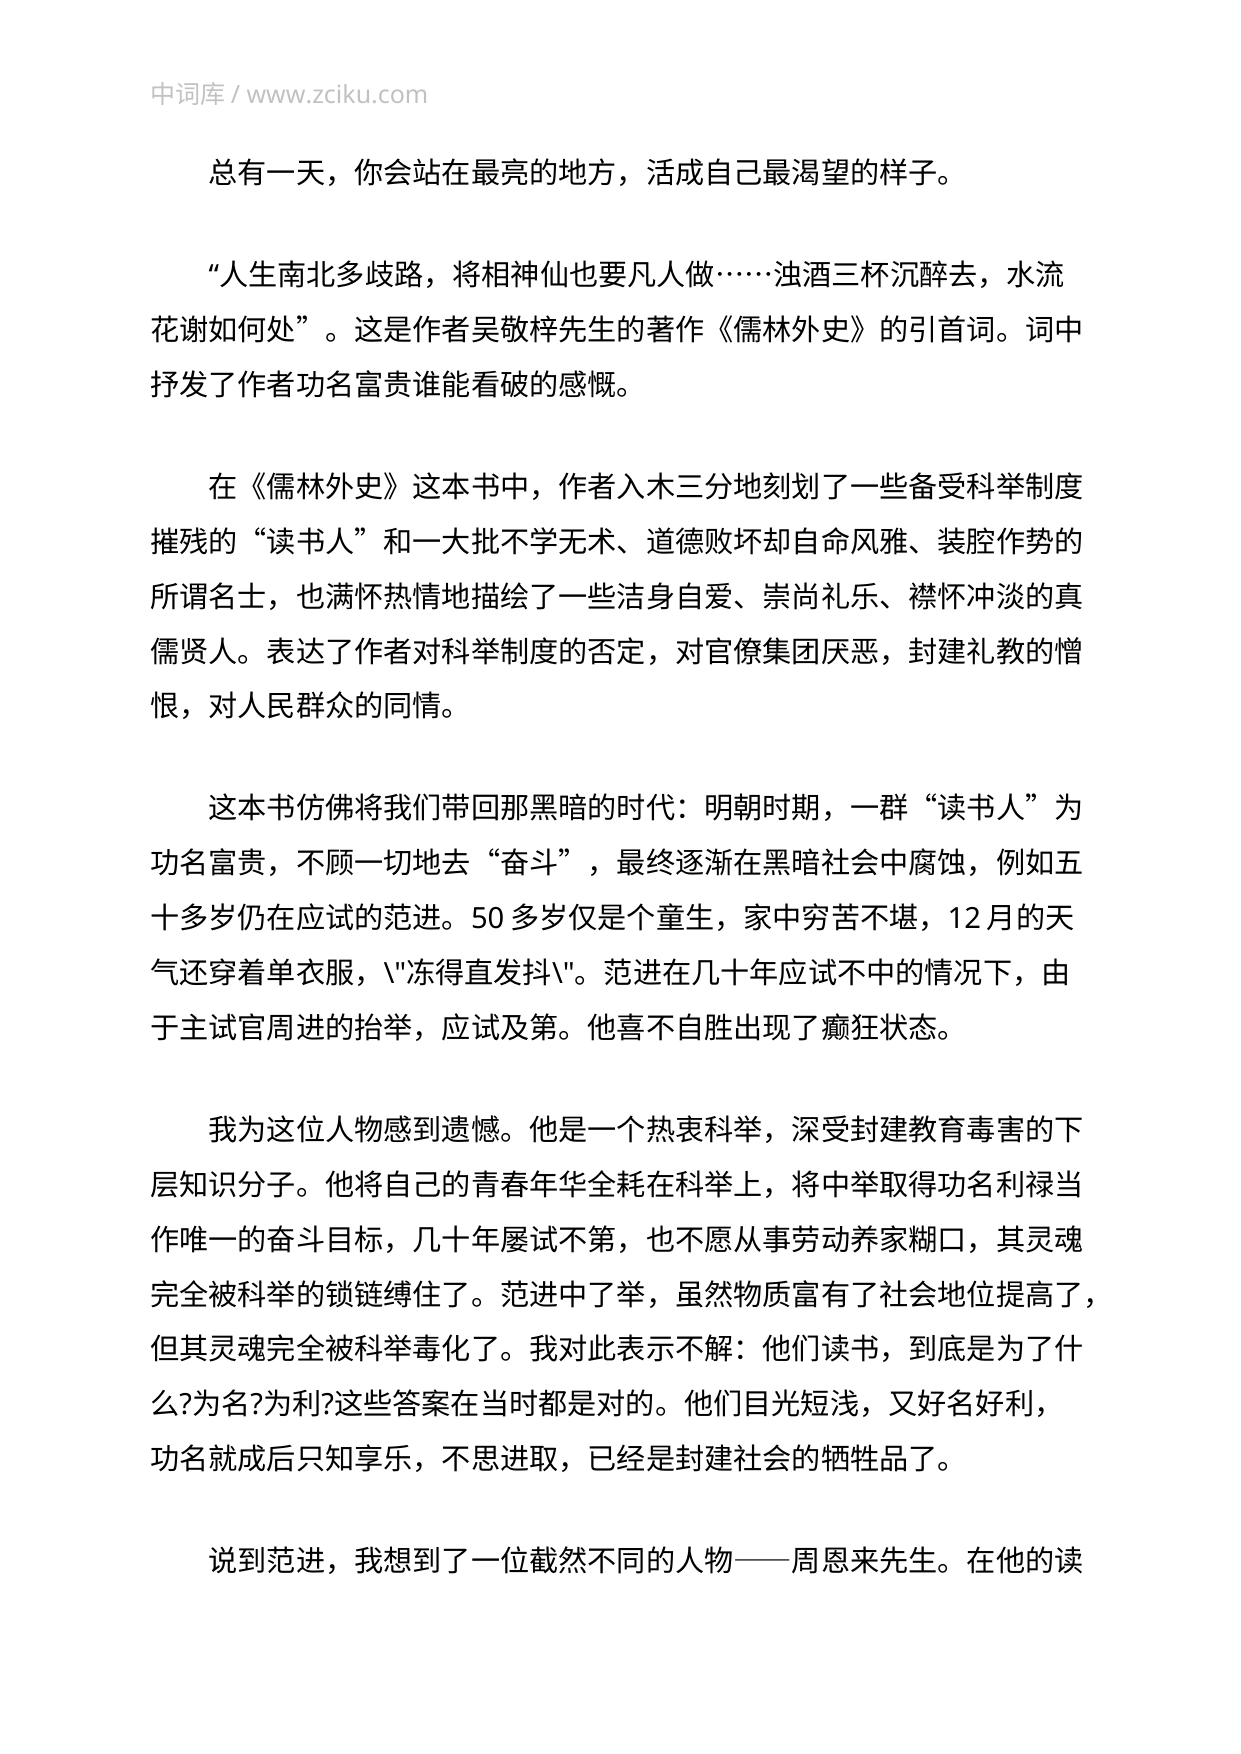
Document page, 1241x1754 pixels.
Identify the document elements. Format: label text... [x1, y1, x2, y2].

text “人生南北多歧路，将相神仙也要凡人做……浊酒三杯沉醉去，水流花谢如何处”。这是作者吴敬梓先生的著作《儒林外史》的引首词。词中抒发了作者功名富贵谁能看破的感慨。 [150, 252, 1090, 404]
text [150, 1538, 1090, 1580]
text 总有一天，你会站在最亮的地方，活成自己最渴望的样子。 [150, 150, 1090, 192]
text 在《儒林外史》这本书中，作者入木三分地刻划了一些备受科举制度摧残的“读书人”和一大批不学无术、道德败坏却自命风雅、装腔作势的所谓名士，也满怀热情地描绘了一些洁身自爱、崇尚礼乐、襟怀冲淡的真儒贤人。表达了作者对科举制度的否定，对官僚集团厌恶，封建礼教的憎恨，对人民群众的同情。 [150, 463, 1090, 725]
text 这本书仿佛将我们带回那黑暗的时代：明朝时期，一群“读书人”为功名富贵，不顾一切地去“奋斗”，最终逐渐在黑暗社会中腐蚀，例如五十多岁仍在应试的范进。50多岁仅是个童生，家中穷苦不堪，12月的天气还穿着单衣服，\"冻得直发抖\"。范进在几十年应试不中的情况下，由于主试官周进的抬举，应试及第。他喜不自胜出现了癫狂状态。 [150, 785, 1090, 1047]
text 我为这位人物感到遗憾。他是一个热衷科举，深受封建教育毒害的下层知识分子。他将自己的青春年华全耗在科举上，将中举取得功名利禄当作唯一的奋斗目标，几十年屡试不第，也不愿从事劳动养家糊口，其灵魂完全被科举的锁链缚住了。范进中了举，虽然物质富有了社会地位提高了，但其灵魂完全被科举毒化了。我对此表示不解：他们读书，到底是为了什么?为名?为利?这些答案在当时都是对的。他们目光短浅，又好名好利，功名就成后只知享乐，不思进取，已经是封建社会的牺牲品了。 [150, 1106, 1090, 1478]
